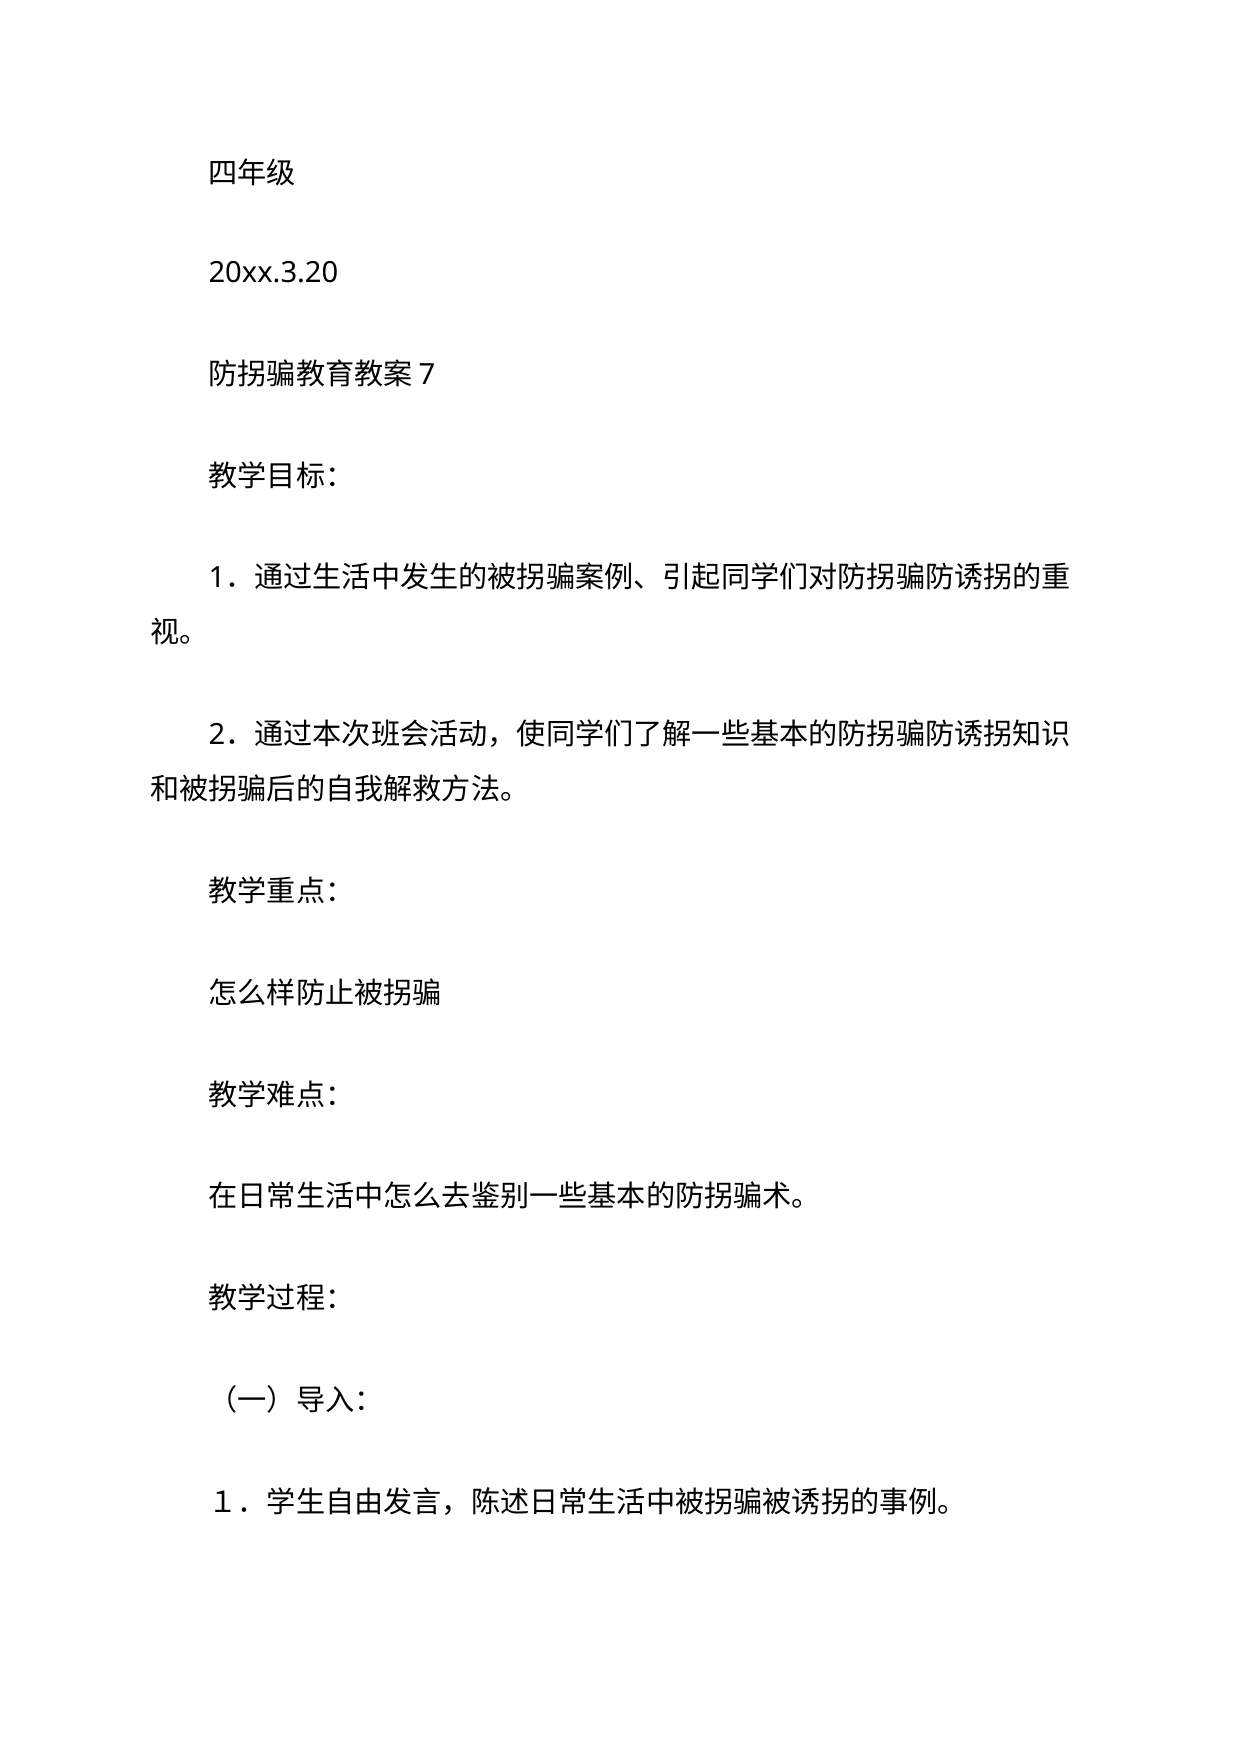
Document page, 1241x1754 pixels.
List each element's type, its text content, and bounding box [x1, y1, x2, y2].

text （一）导入： [150, 1376, 1090, 1419]
text 教学目标： [150, 452, 1090, 494]
text 20xx.3.20 [150, 252, 1090, 291]
text 1．通过生活中发生的被拐骗案例、引起同学们对防拐骗防诱拐的重视。 [150, 554, 1090, 651]
text 怎么样防止被拐骗 [150, 969, 1090, 1012]
text 教学过程： [150, 1274, 1090, 1317]
text 在日常生活中怎么去鉴别一些基本的防拐骗术。 [150, 1173, 1090, 1215]
text １．学生自由发言，陈述日常生活中被拐骗被诱拐的事例。 [150, 1478, 1090, 1520]
text 教学重点： [150, 867, 1090, 910]
text 教学难点： [150, 1071, 1090, 1113]
text 2．通过本次班会活动，使同学们了解一些基本的防拐骗防诱拐知识和被拐骗后的自我解救方法。 [150, 711, 1090, 808]
text 防拐骗教育教案7 [150, 350, 1090, 393]
text 四年级 [150, 150, 1090, 192]
